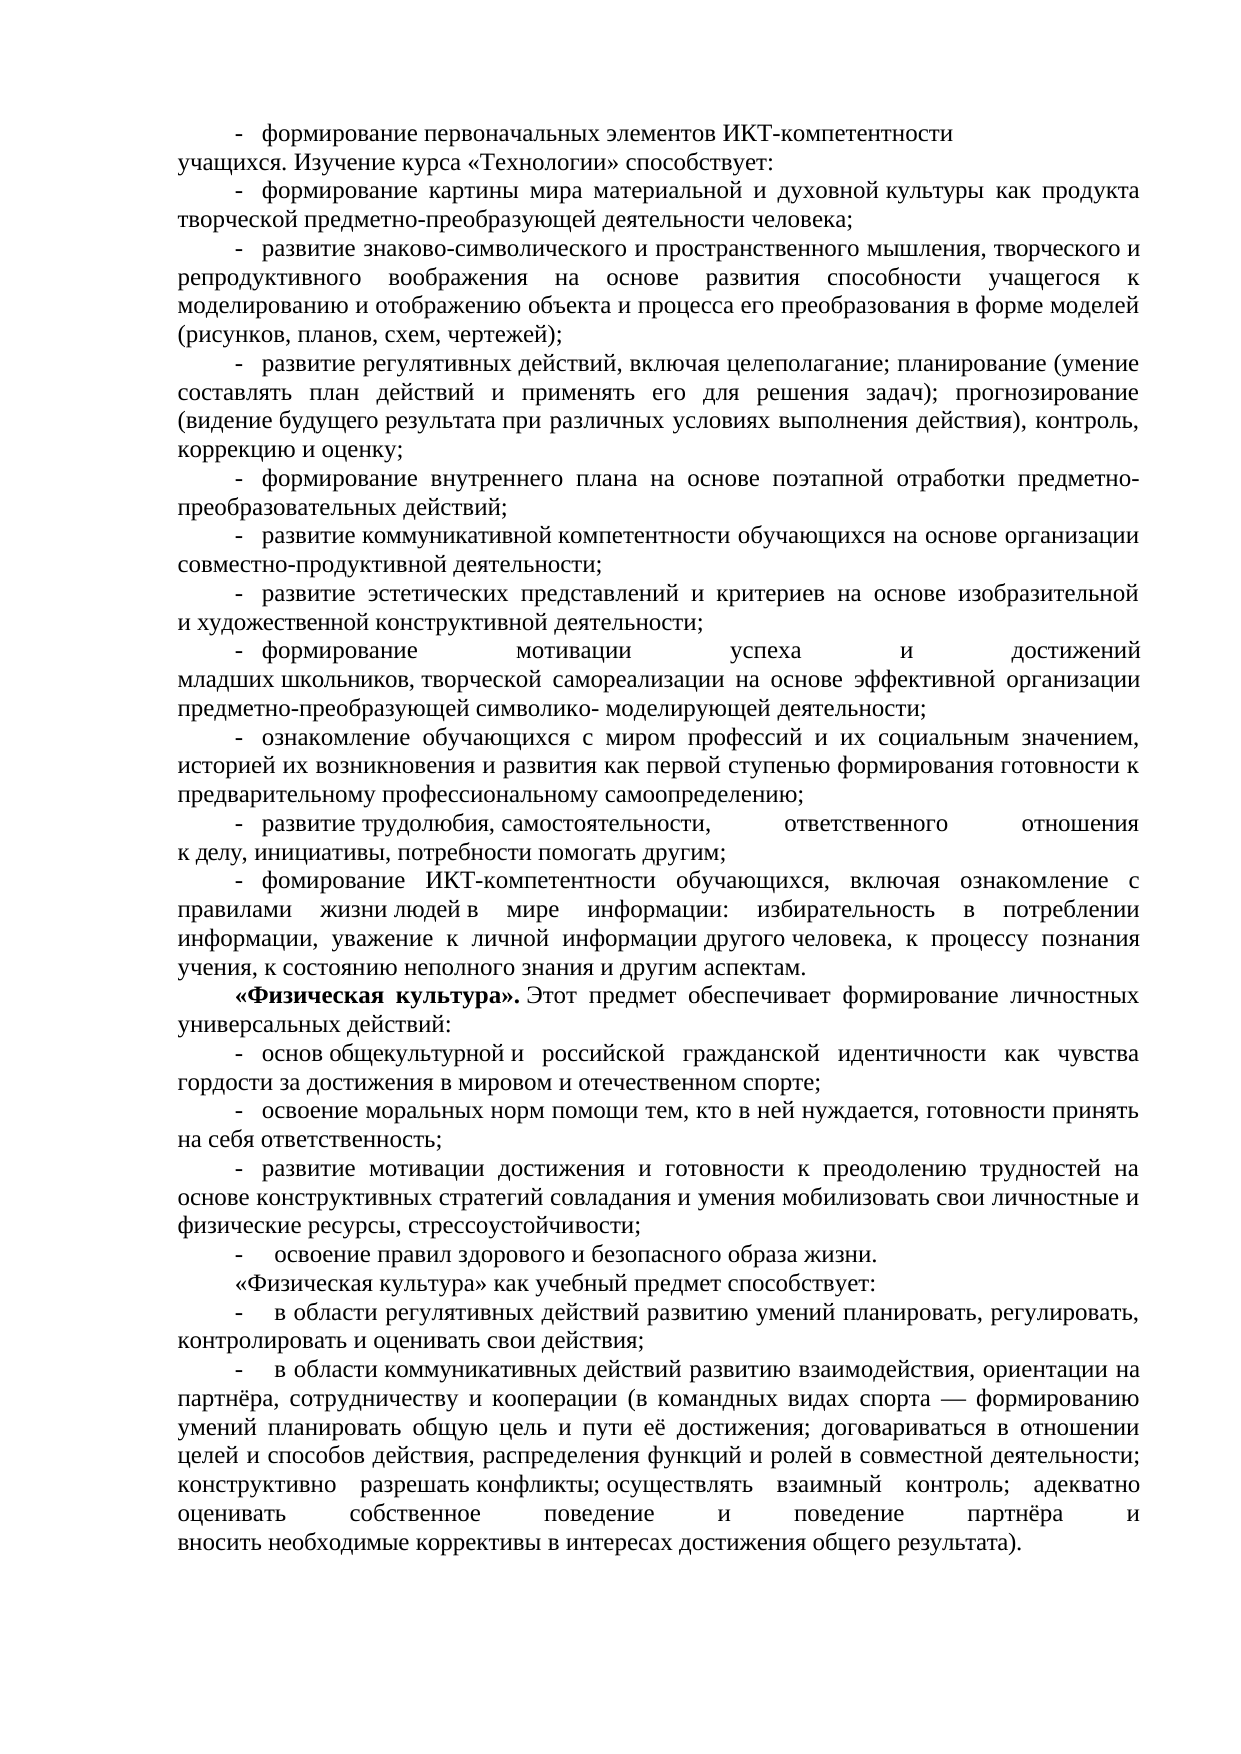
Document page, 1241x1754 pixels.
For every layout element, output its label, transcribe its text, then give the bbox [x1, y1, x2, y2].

text - развитие трудолюбия, самостоятельности, ответственного отношения к делу, инициативы, потребности помогать другим; [177, 808, 1139, 866]
text - развитие мотивации достижения и готовности к преодолению трудностей на основе конструктивных стратегий совладания и умения мобилизовать свои личностные и физические ресурсы, стрессоустойчивости; [177, 1153, 1140, 1239]
text - формирование мотивации успеха и достижений младших школьников, творческой самореализации на основе эффективной организации предметно-преобразующей символико- моделирующей деятельности; [177, 636, 1141, 722]
text - развитие эстетических представлений и критериев на основе изобразительной и художественной конструктивной деятельности; [177, 578, 1139, 636]
text - формирование картины мира материальной и духовной культуры как продукта творческой предметно-преобразующей деятельности человека; [177, 176, 1140, 233]
text «Физическая культура» как учебный предмет способствует: [177, 1268, 1140, 1297]
text «Физическая культура». Этот предмет обеспечивает формирование личностных универсальных действий: [177, 981, 1140, 1038]
text - формирование внутреннего плана на основе поэтапной отработки предметно- преобразовательных действий; [177, 463, 1141, 521]
text - фомирование ИКТ-компетентности обучающихся, включая ознакомление с правилами жизни людей в мире информации: избирательность в потреблении информации, уважение к личной информации другого человека, к процессу познания учения, к состоянию неполного знания и другим аспектам. [177, 866, 1140, 981]
text - развитие регулятивных действий, включая целеполагание; планирование (умение составлять план действий и применять его для решения задач); прогнозирование (видение будущего результата при различных условиях выполнения действия), контроль, коррекцию и оценку; [177, 348, 1140, 463]
text - формирование первоначальных элементов ИКТ-компетентности учащихся. Изучение курса «Технологии» способствует: [177, 118, 1020, 176]
text - освоение моральных норм помощи тем, кто в ней нуждается, готовности принять на себя ответственность; [177, 1096, 1140, 1153]
text - развитие знаково-символического и пространственного мышления, творческого и репродуктивного воображения на основе развития способности учащегося к моделированию и отображению объекта и процесса его преобразования в форме моделей (рисунков, планов, схем, чертежей); [177, 233, 1140, 348]
text - в области регулятивных действий развитию умений планировать, регулировать, контролировать и оценивать свои действия; [177, 1297, 1139, 1354]
text - освоение правил здорового и безопасного образа жизни. [177, 1239, 1152, 1268]
text - развитие коммуникативной компетентности обучающихся на основе организации совместно-продуктивной деятельности; [177, 521, 1139, 578]
text - в области коммуникативных действий развитию взаимодействия, ориентации на партнёра, сотрудничеству и кооперации (в командных видах спорта — формированию умений планировать общую цель и пути её достижения; договариваться в отношении целей и способов действия, распределения функций и ролей в совместной деятельности; конструктивно разрешать конфликты; осуществлять взаимный контроль; адекватно оценивать собственное поведение и поведение партнёра и вносить необходимые коррективы в интересах достижения общего результата). [177, 1354, 1141, 1556]
text - ознакомление обучающихся с миром профессий и их социальным значением, историей их возникновения и развития как первой ступенью формирования готовности к предварительному профессиональному самоопределению; [177, 722, 1140, 808]
text - основ общекультурной и российской гражданской идентичности как чувства гордости за достижения в мировом и отечественном спорте; [177, 1038, 1139, 1096]
